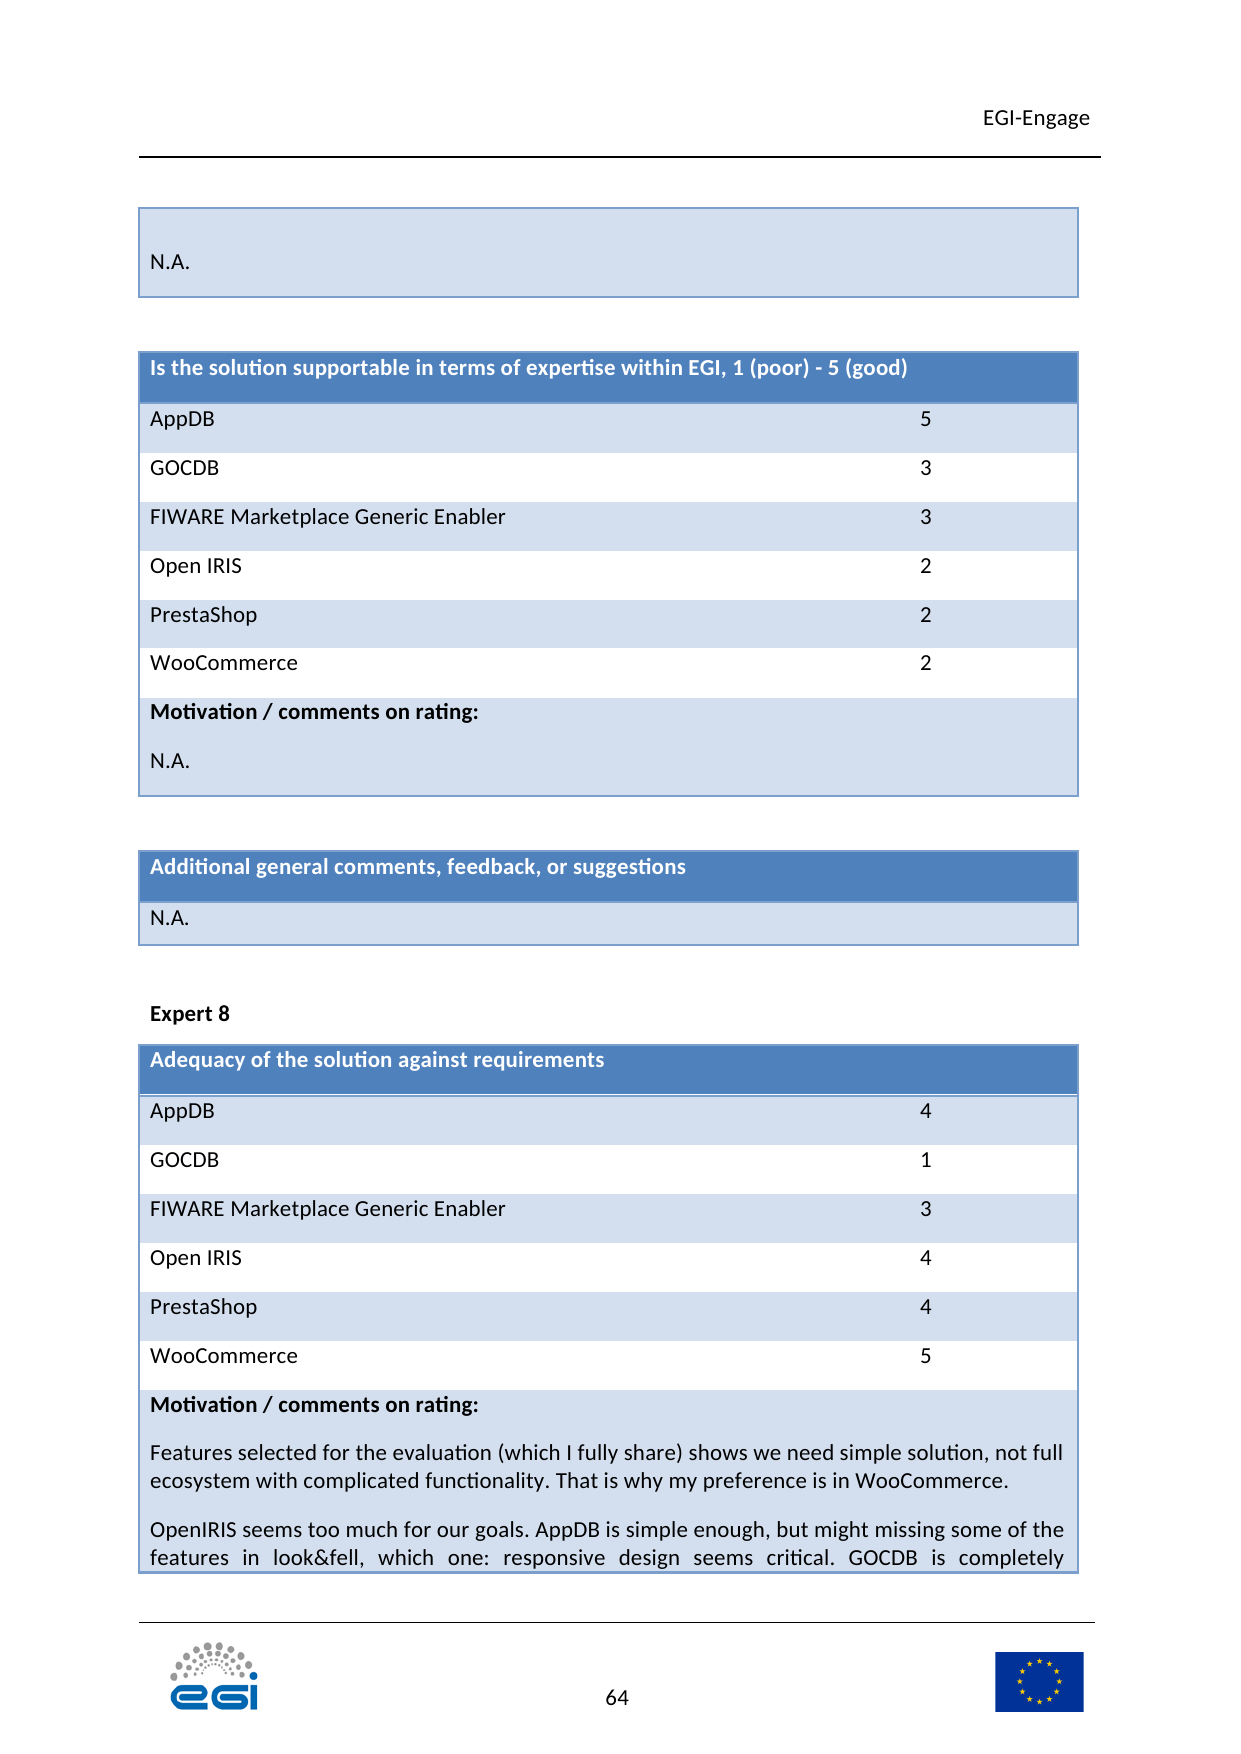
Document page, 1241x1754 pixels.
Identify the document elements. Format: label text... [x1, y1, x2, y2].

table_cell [140, 1390, 1077, 1571]
table_cell 4 [773, 1292, 1077, 1341]
table_cell 5 [773, 1341, 1077, 1390]
table_cell 3 [773, 502, 1077, 551]
table_cell 2 [773, 649, 1077, 697]
table_cell FIWARE Marketplace Generic Enabler [140, 1194, 773, 1243]
table_cell GOCDB [140, 1145, 773, 1194]
table_header Adequacy of the solution against requirements [140, 1046, 1077, 1094]
table_cell N.A. [140, 903, 1077, 944]
text Expert 8 [150, 999, 1090, 1027]
table_cell 5 [773, 404, 1077, 453]
table_cell PrestaShop [140, 1292, 773, 1341]
table_cell GOCDB [140, 453, 773, 502]
table_cell 2 [773, 551, 1077, 600]
picture [995, 1652, 1084, 1712]
table_cell PrestaShop [140, 600, 773, 648]
table_cell 4 [773, 1243, 1077, 1292]
table_header Is the solution supportable in terms of expertise within EGI, 1 (poor) - 5 (good) [140, 353, 1077, 402]
table_cell 3 [773, 1194, 1077, 1243]
table_header Additional general comments, feedback, or suggestions [140, 852, 1077, 901]
table_cell WooCommerce [140, 649, 773, 697]
table_cell Open IRIS [140, 1243, 773, 1292]
table_cell 3 [773, 453, 1077, 502]
table_cell 1 [773, 1145, 1077, 1194]
table_cell Open IRIS [140, 551, 773, 600]
table_cell AppDB [140, 404, 773, 453]
table_cell 4 [773, 1097, 1077, 1145]
picture [150, 1640, 276, 1712]
table_cell 2 [773, 600, 1077, 648]
table_cell Motivation / comments on rating: N.A. [140, 698, 1077, 795]
table_cell AppDB [140, 1097, 773, 1145]
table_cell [140, 209, 1077, 296]
table_cell WooCommerce [140, 1341, 773, 1390]
table_cell FIWARE Marketplace Generic Enabler [140, 502, 773, 551]
